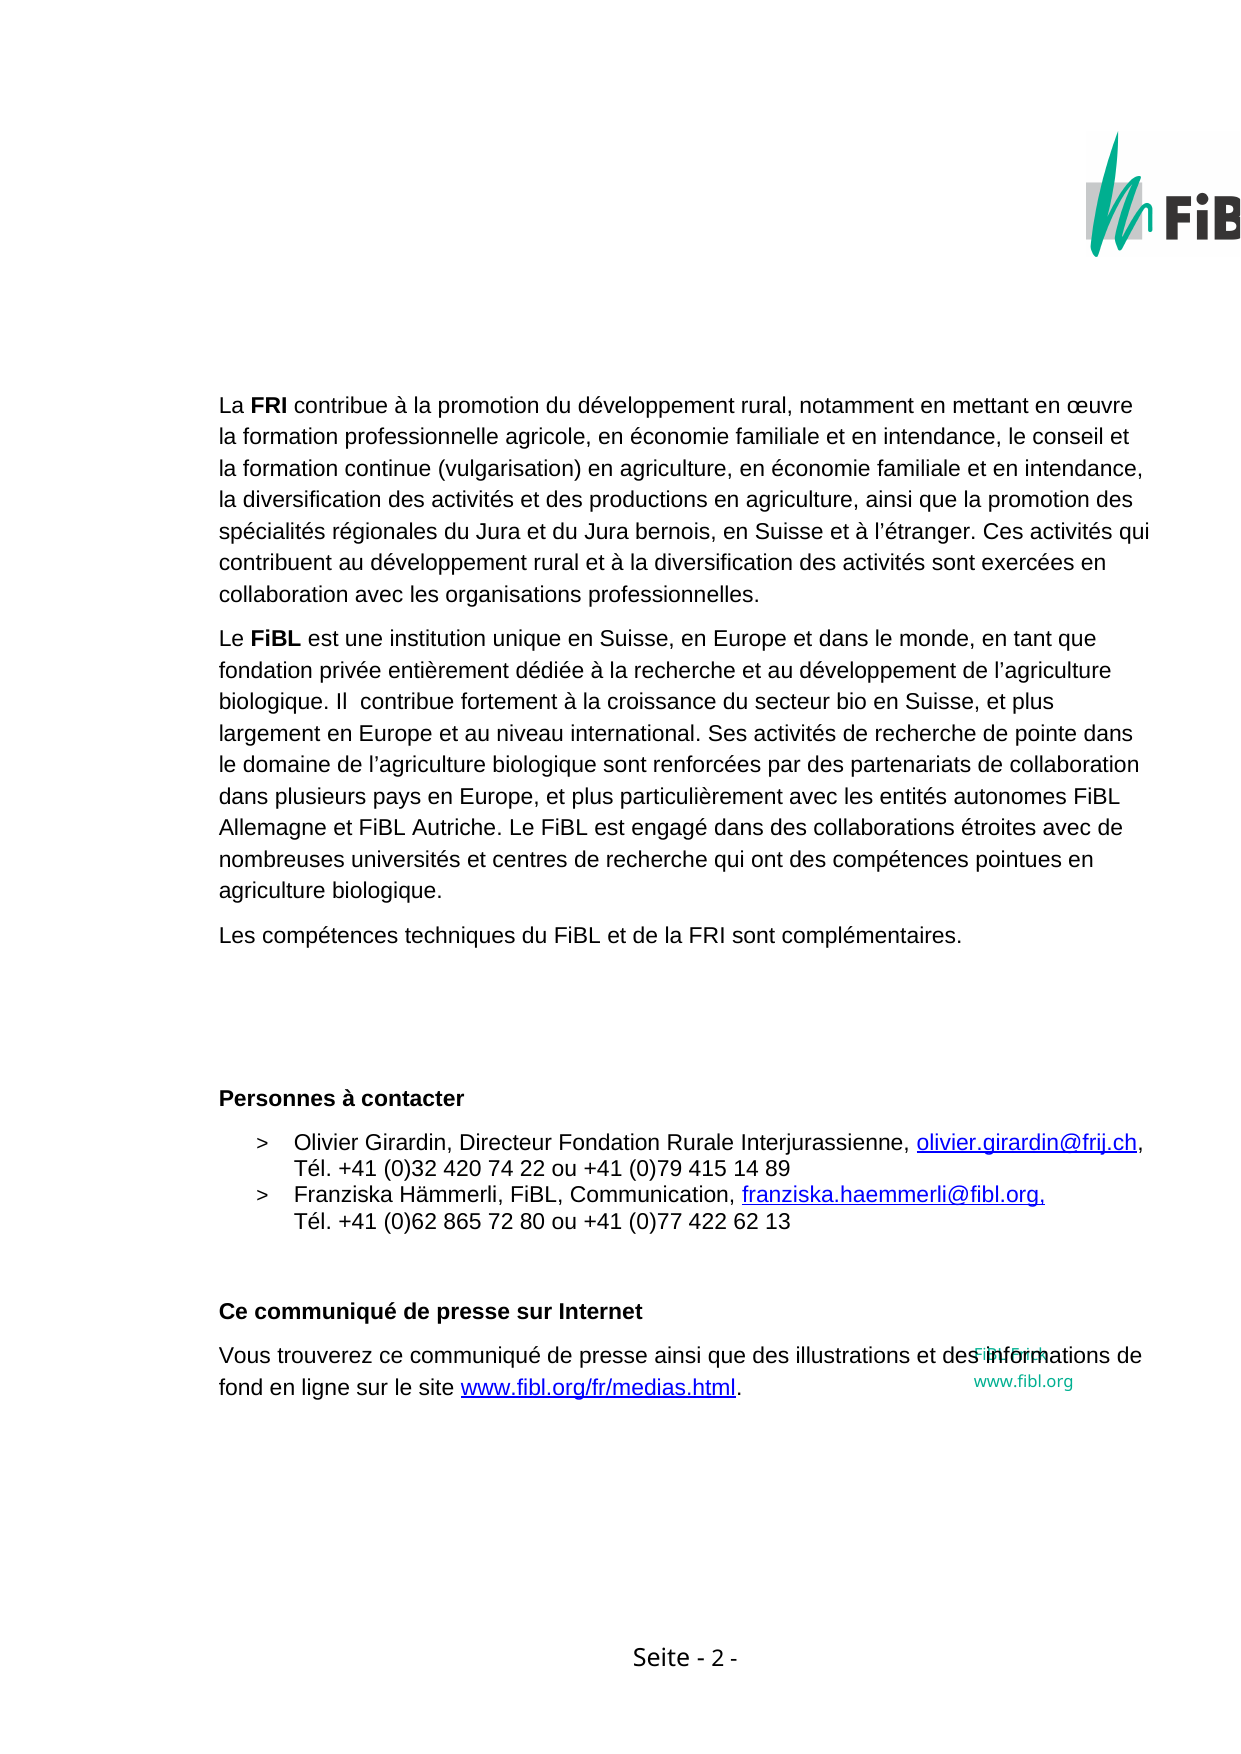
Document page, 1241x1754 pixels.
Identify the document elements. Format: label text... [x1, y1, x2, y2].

text Franziska Hämmerli, FiBL, Communication, franziska.haemmerli@fibl.org, [256, 1181, 1152, 1208]
picture [1086, 131, 1241, 257]
text Vous trouverez ce communiqué de presse ainsi que des illustrations et des informations de fond en ligne sur le site www.fibl.org/fr/medias.html. [218, 1342, 1152, 1400]
list Tél. +41 (0)62 865 72 80 ou +41 (0)77 422 62 13 [293, 1208, 1152, 1234]
text Personnes à contacter [218, 1085, 1152, 1111]
text Olivier Girardin, Directeur Fondation Rurale Interjurassienne, olivier.girardin@frij.ch, Tél. +41 (0)32 420 74 22 ou +41 (0)79 415 14 89 [256, 1129, 1152, 1181]
text Les compétences techniques du FiBL et de la FRI sont complémentaires. [218, 922, 1152, 948]
text Ce communiqué de presse sur Internet [218, 1298, 1152, 1324]
text Le FiBL est une institution unique en Suisse, en Europe et dans le monde, en tant que fondation privée entièrement dédiée à la recherche et au développement de l’agriculture biologique. Il contribue fortement à la croissance du secteur bio en Suisse, et plus largement en Europe et au niveau international. Ses activités de recherche de pointe dans le domaine de l’agriculture biologique sont renforcées par des partenariats de collaboration dans plusieurs pays en Europe, et plus particulièrement avec les entités autonomes FiBL Allemagne et FiBL Autriche. Le FiBL est engagé dans des collaborations étroites avec de nombreuses universités et centres de recherche qui ont des compétences pointues en agriculture biologique. [218, 625, 1152, 904]
text La FRI contribue à la promotion du développement rural, notamment en mettant en œuvre la formation professionnelle agricole, en économie familiale et en intendance, le conseil et la formation continue (vulgarisation) en agriculture, en économie familiale et en intendance, la diversification des activités et des productions en agriculture, ainsi que la promotion des spécialités régionales du Jura et du Jura bernois, en Suisse et à l’étranger. Ces activités qui contribuent au développement rural et à la diversification des activités sont exercées en collaboration avec les organisations professionnelles. [218, 392, 1152, 607]
